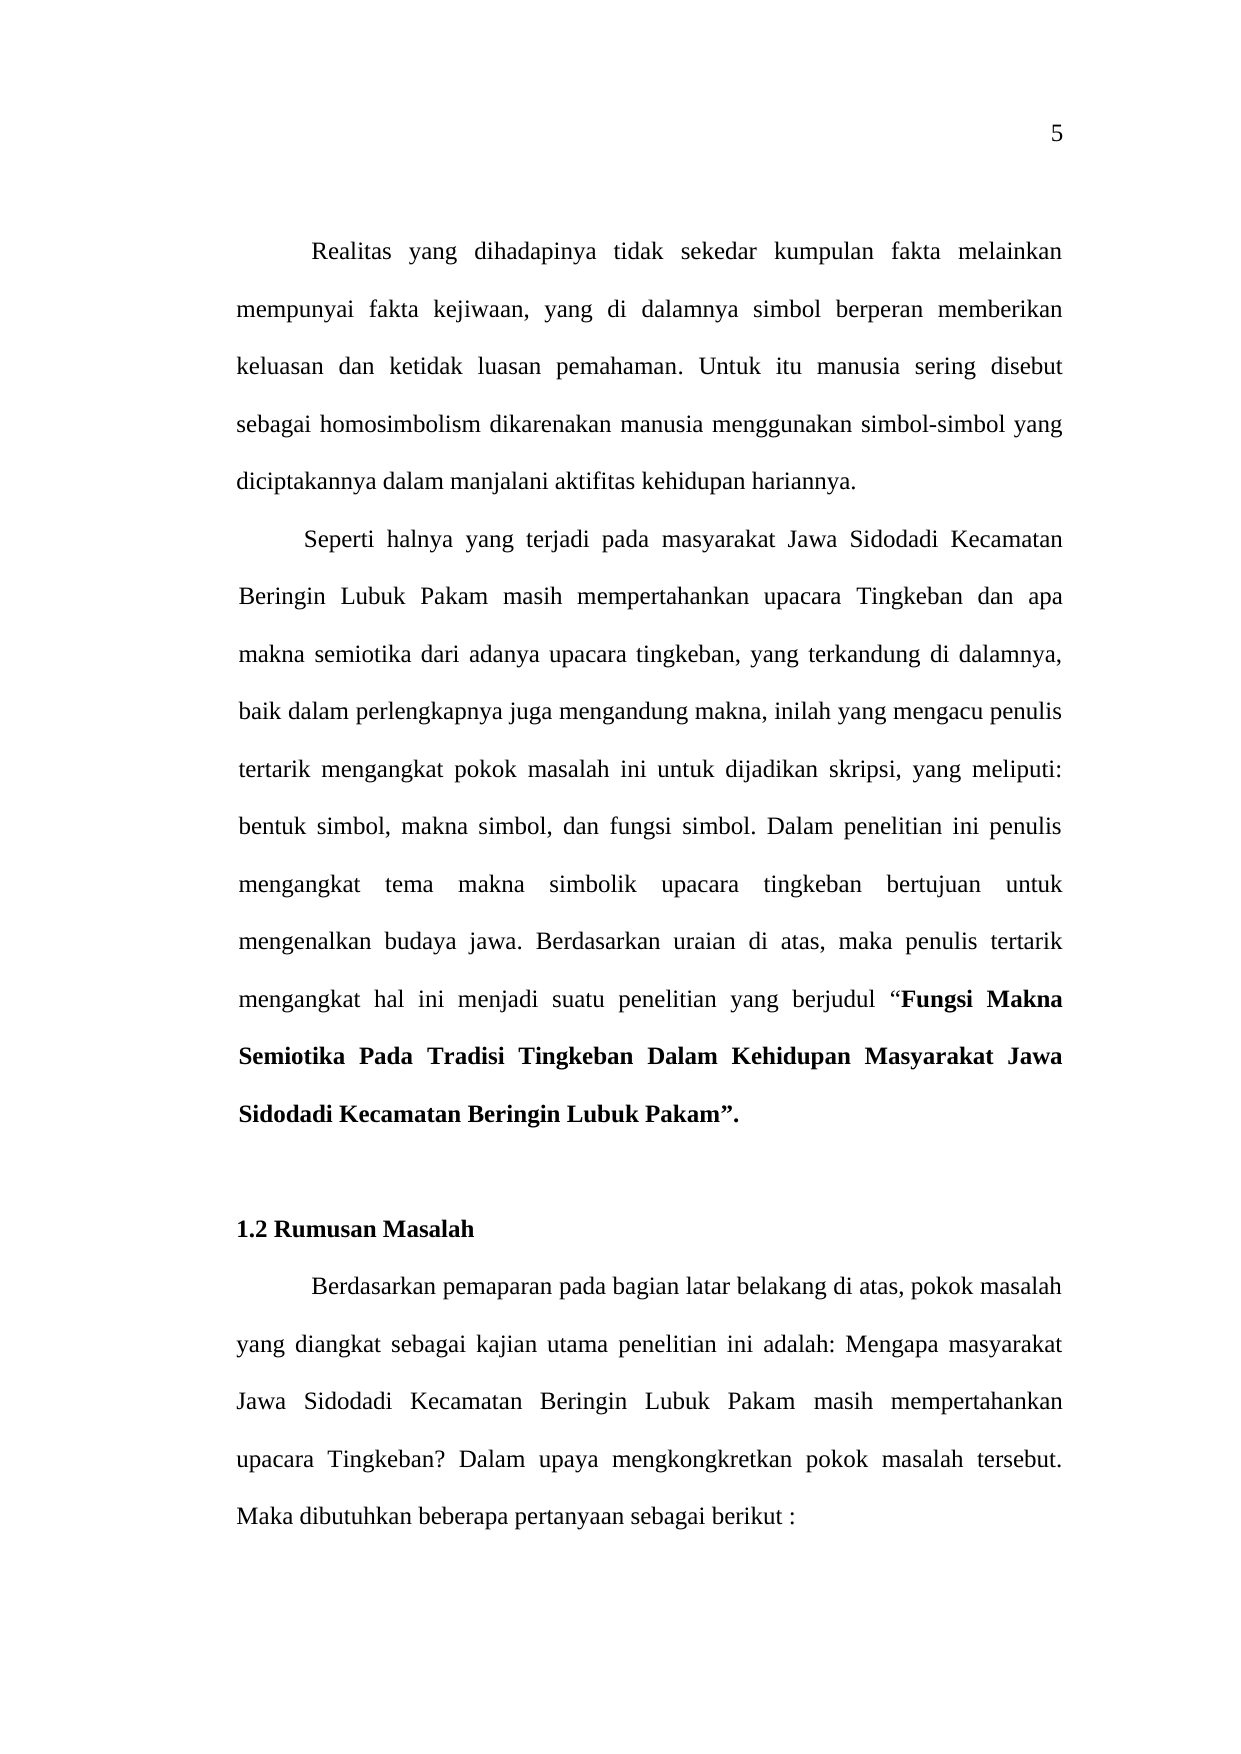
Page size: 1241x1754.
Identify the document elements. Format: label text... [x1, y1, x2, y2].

text 1.2 Rumusan Masalah [236, 1214, 1063, 1242]
text Berdasarkan pemaparan pada bagian latar belakang di atas, pokok masalah yang diangkat sebagai kajian utama penelitian ini adalah: Mengapa masyarakat Jawa Sidodadi Kecamatan Beringin Lubuk Pakam masih mempertahankan upacara Tingkeban? Dalam upaya mengkongkretkan pokok masalah tersebut. Maka dibutuhkan beberapa pertanyaan sebagai berikut : [236, 1271, 1063, 1530]
text Seperti halnya yang terjadi pada masyarakat Jawa Sidodadi Kecamatan Beringin Lubuk Pakam masih mempertahankan upacara Tingkeban dan apa makna semiotika dari adanya upacara tingkeban, yang terkandung di dalamnya, baik dalam perlengkapnya juga mengandung makna, inilah yang mengacu penulis tertarik mengangkat pokok masalah ini untuk dijadikan skripsi, yang meliputi: bentuk simbol, makna simbol, dan fungsi simbol. Dalam penelitian ini penulis mengangkat tema makna simbolik upacara tingkeban bertujuan untuk mengenalkan budaya jawa. Berdasarkan uraian di atas, maka penulis tertarik mengangkat hal ini menjadi suatu penelitian yang berjudul “Fungsi Makna Semiotika Pada Tradisi Tingkeban Dalam Kehidupan Masyarakat Jawa Sidodadi Kecamatan Beringin Lubuk Pakam”. [238, 524, 1063, 1127]
text Realitas yang dihadapinya tidak sekedar kumpulan fakta melainkan mempunyai fakta kejiwaan, yang di dalamnya simbol berperan memberikan keluasan dan ketidak luasan pemahaman. Untuk itu manusia sering disebut sebagai homosimbolism dikarenakan manusia menggunakan simbol-simbol yang diciptakannya dalam manjalani aktifitas kehidupan hariannya. [236, 236, 1063, 495]
